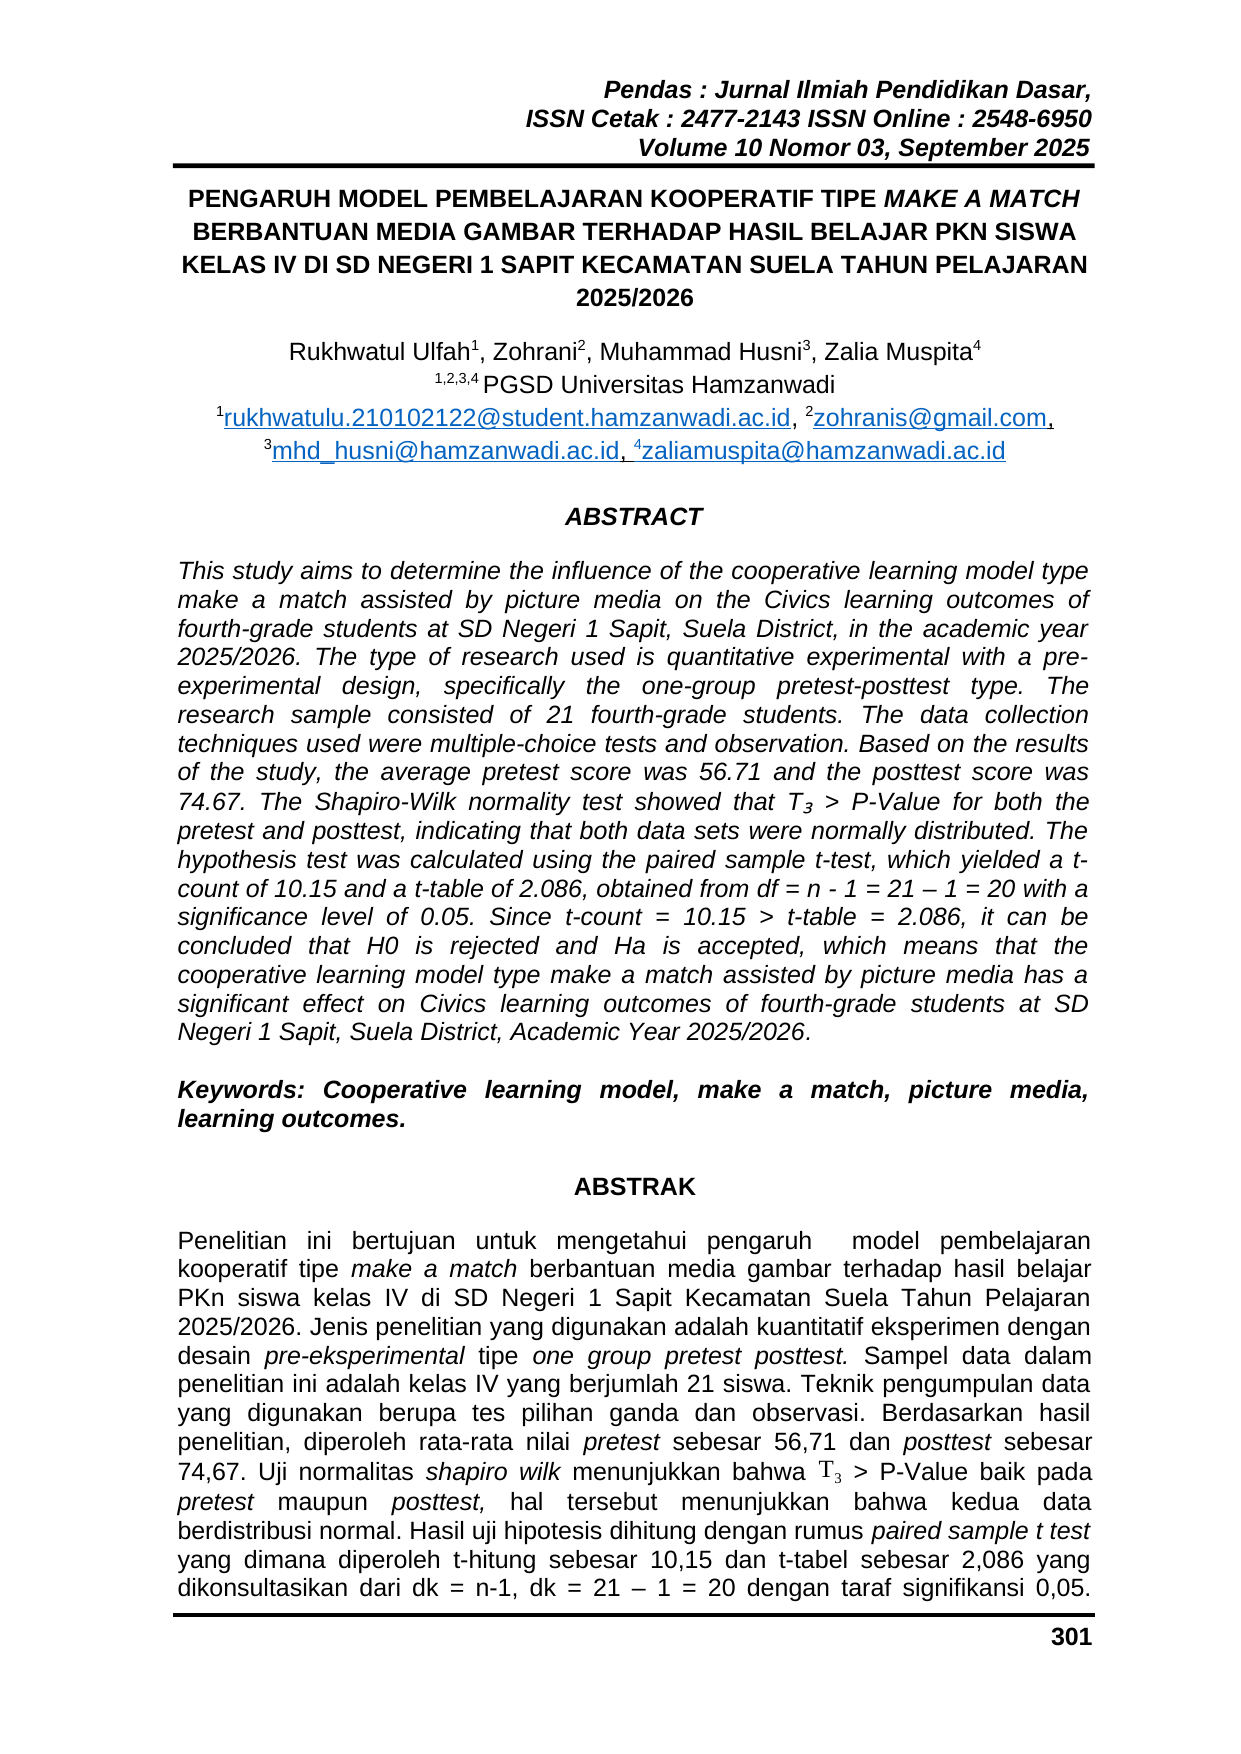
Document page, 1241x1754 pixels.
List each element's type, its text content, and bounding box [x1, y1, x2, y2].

text 1,2,3,4 PGSD Universitas Hamzanwadi [177, 370, 1092, 399]
text ABSTRACT [177, 502, 1092, 531]
text Rukhwatul Ulfah1, Zohrani2, Muhammad Husni3, Zalia Muspita4 [177, 337, 1092, 366]
text Keywords: Cooperative learning model, make a match, picture media, learning outcomes. [177, 1075, 1092, 1132]
text PENGARUH MODEL PEMBELAJARAN KOOPERATIF TIPE MAKE A MATCH BERBANTUAN MEDIA GAMBAR TERHADAP HASIL BELAJAR PKN SISWA KELAS IV DI SD NEGERI 1 SAPIT KECAMATAN SUELA TAHUN PELAJARAN 2025/2026 [177, 184, 1092, 312]
text This study aims to determine the influence of the cooperative learning model type make a match assisted by picture media on the Civics learning outcomes of fourth-grade students at SD Negeri 1 Sapit, Suela District, in the academic year 2025/2026. The type of research used is quantitative experimental with a pre-experimental design, specifically the one-group pretest-posttest type. The research sample consisted of 21 fourth-grade students. The data collection techniques used were multiple-choice tests and observation. Based on the results of the study, the average pretest score was 56.71 and the posttest score was 74.67. The Shapiro-Wilk normality test showed that T₃ > P-Value for both the pretest and posttest, indicating that both data sets were normally distributed. The hypothesis test was calculated using the paired sample t-test, which yielded a t-count of 10.15 and a t-table of 2.086, obtained from df = n - 1 = 21 – 1 = 20 with a significance level of 0.05. Since t-count = 10.15 > t-table = 2.086, it can be concluded that H0 is rejected and Ha is accepted, which means that the cooperative learning model type make a match assisted by picture media has a significant effect on Civics learning outcomes of fourth-grade students at SD Negeri 1 Sapit, Suela District, Academic Year 2025/2026. [177, 556, 1092, 1046]
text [177, 1226, 1092, 1602]
text ABSTRAK [177, 1172, 1092, 1201]
text 1rukhwatulu.210102122@student.hamzanwadi.ac.id, 2zohranis@gmail.com, 3mhd_husni@hamzanwadi.ac.id, 4zaliamuspita@hamzanwadi.ac.id [177, 403, 1092, 465]
